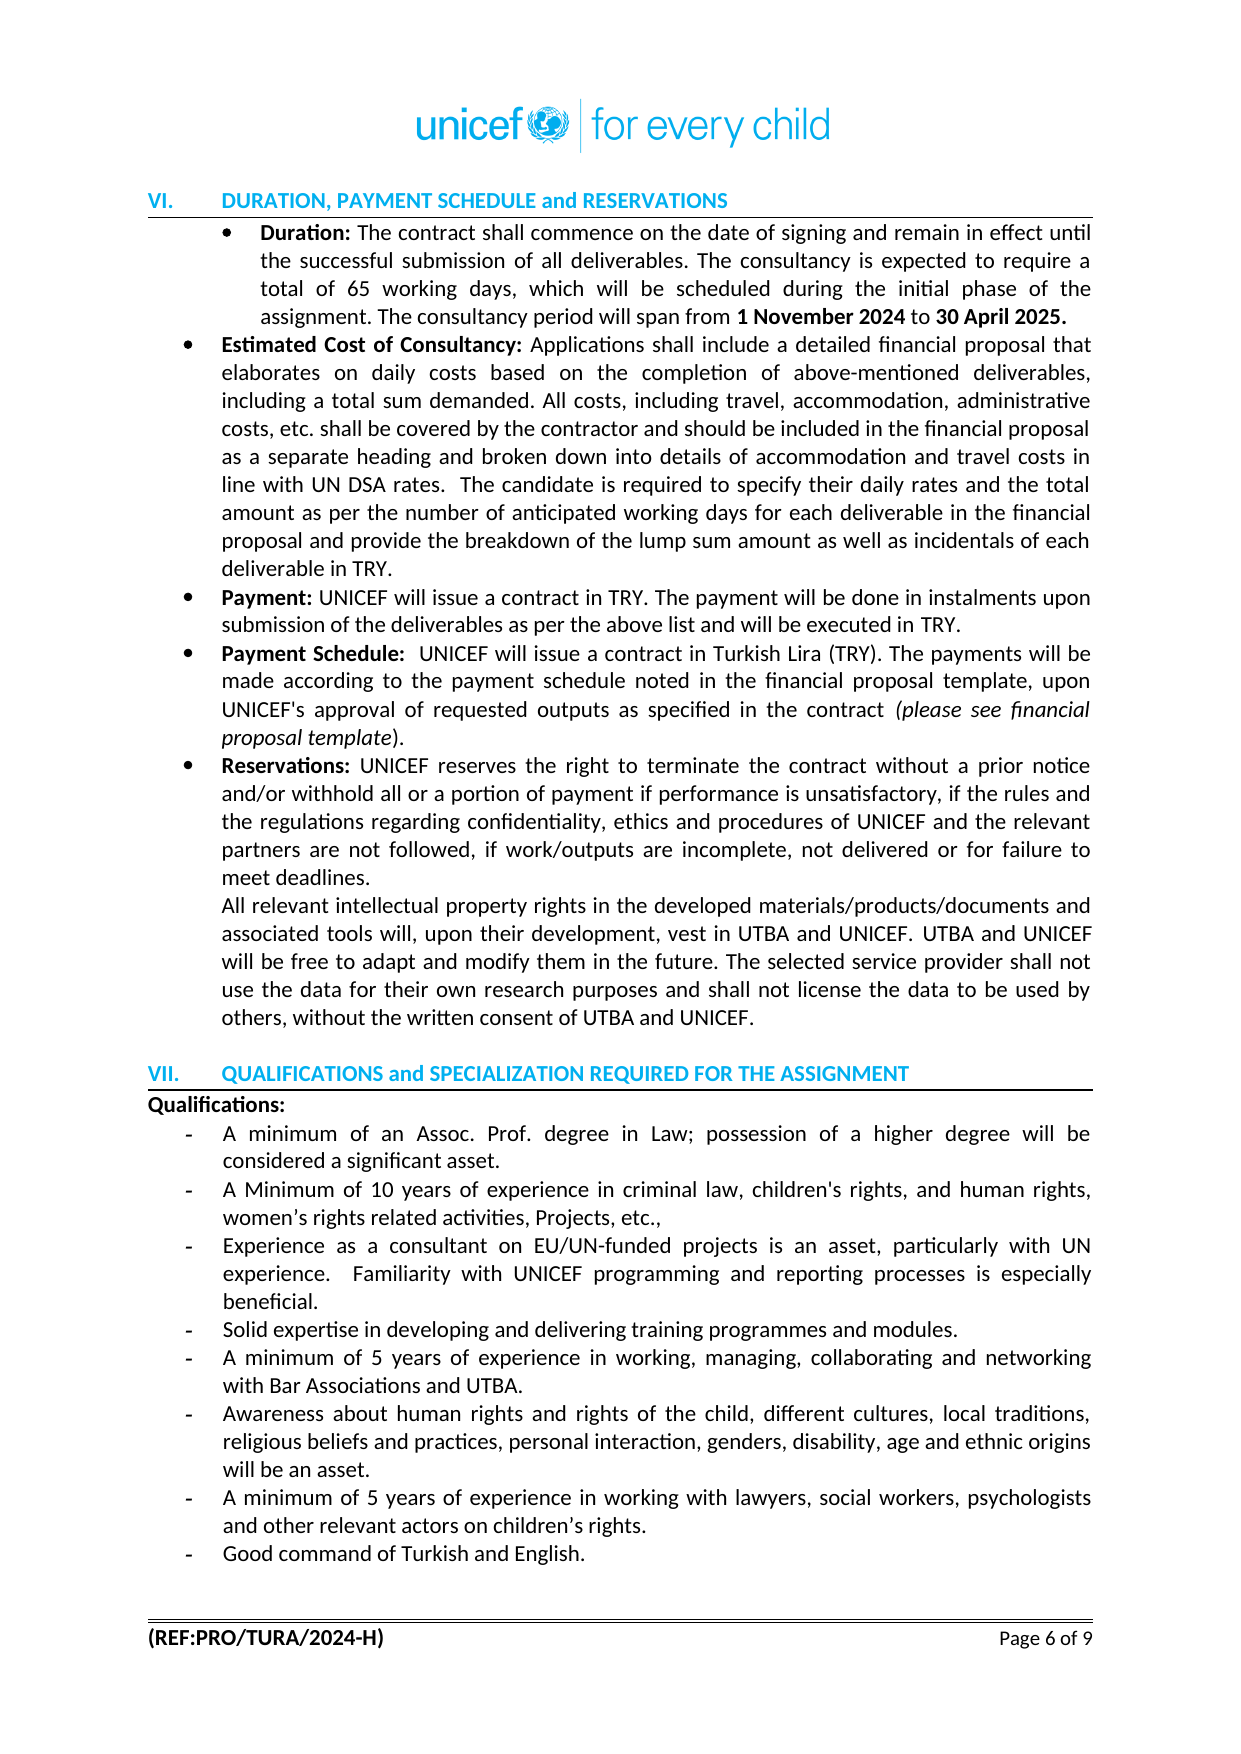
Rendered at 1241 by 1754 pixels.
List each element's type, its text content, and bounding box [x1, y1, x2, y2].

list Estimated Cost of Consultancy: Applications shall include a detailed financial proposal that elaborates on daily costs based on the completion of above-mentioned deliverables, including a total sum demanded. All costs, including travel, accommodation, administrative costs, etc. shall be covered by the contractor and should be included in the financial proposal as a separate heading and broken down into details of accommodation and travel costs in line with UN DSA rates. The candidate is required to specify their daily rates and the total amount as per the number of anticipated working days for each deliverable in the financial proposal and provide the breakdown of the lump sum amount as well as incidentals of each deliverable in TRY. [184, 330, 1093, 583]
list Good command of Turkish and English. [185, 1539, 1093, 1567]
list A minimum of 5 years of experience in working, managing, collaborating and networking with Bar Associations and UTBA. [185, 1343, 1093, 1399]
list Experience as a consultant on EU/UN-funded projects is an asset, particularly with UN experience. Familiarity with UNICEF programming and reporting processes is especially beneficial. [185, 1231, 1093, 1315]
list A Minimum of 10 years of experience in criminal law, children's rights, and human rights, women’s rights related activities, Projects, etc., [185, 1175, 1093, 1231]
list Payment: UNICEF will issue a contract in TRY. The payment will be done in instalments upon submission of the deliverables as per the above list and will be executed in TRY. [184, 583, 1093, 639]
list A minimum of 5 years of experience in working with lawyers, social workers, psychologists and other relevant actors on children’s rights. [185, 1483, 1093, 1539]
picture [402, 90, 838, 159]
list All relevant intellectual property rights in the developed materials/products/documents and associated tools will, upon their development, vest in UTBA and UNICEF. UTBA and UNICEF will be free to adapt and modify them in the future. The selected service provider shall not use the data for their own research purposes and shall not license the data to be used by others, without the written consent of UTBA and UNICEF. [221, 891, 1093, 1031]
text Qualifications: [148, 1091, 1093, 1119]
list Duration: The contract shall commence on the date of signing and remain in effect until the successful submission of all deliverables. The consultancy is expected to require a total of 65 working days, which will be scheduled during the initial phase of the assignment. The consultancy period will span from 1 November 2024 to 30 April 2025. [223, 218, 1093, 330]
list Payment Schedule: UNICEF will issue a contract in Turkish Lira (TRY). The payments will be made according to the payment schedule noted in the financial proposal template, upon UNICEF's approval of requested outputs as specified in the contract (please see financial proposal template). [184, 639, 1093, 751]
list DURATION, PAYMENT SCHEDULE and RESERVATIONS [148, 187, 1093, 217]
list Solid expertise in developing and delivering training programmes and modules. [185, 1315, 1093, 1343]
list A minimum of an Assoc. Prof. degree in Law; possession of a higher degree will be considered a significant asset. [185, 1119, 1093, 1175]
list Reservations: UNICEF reserves the right to terminate the contract without a prior notice and/or withhold all or a portion of payment if performance is unsatisfactory, if the rules and the regulations regarding confidentiality, ethics and procedures of UNICEF and the relevant partners are not followed, if work/outputs are incomplete, not delivered or for failure to meet deadlines. [184, 751, 1093, 891]
list QUALIFICATIONS and SPECIALIZATION REQUIRED FOR THE ASSIGNMENT [148, 1059, 1093, 1089]
list Awareness about human rights and rights of the child, different cultures, local traditions, religious beliefs and practices, personal interaction, genders, disability, age and ethnic origins will be an asset. [185, 1399, 1093, 1483]
